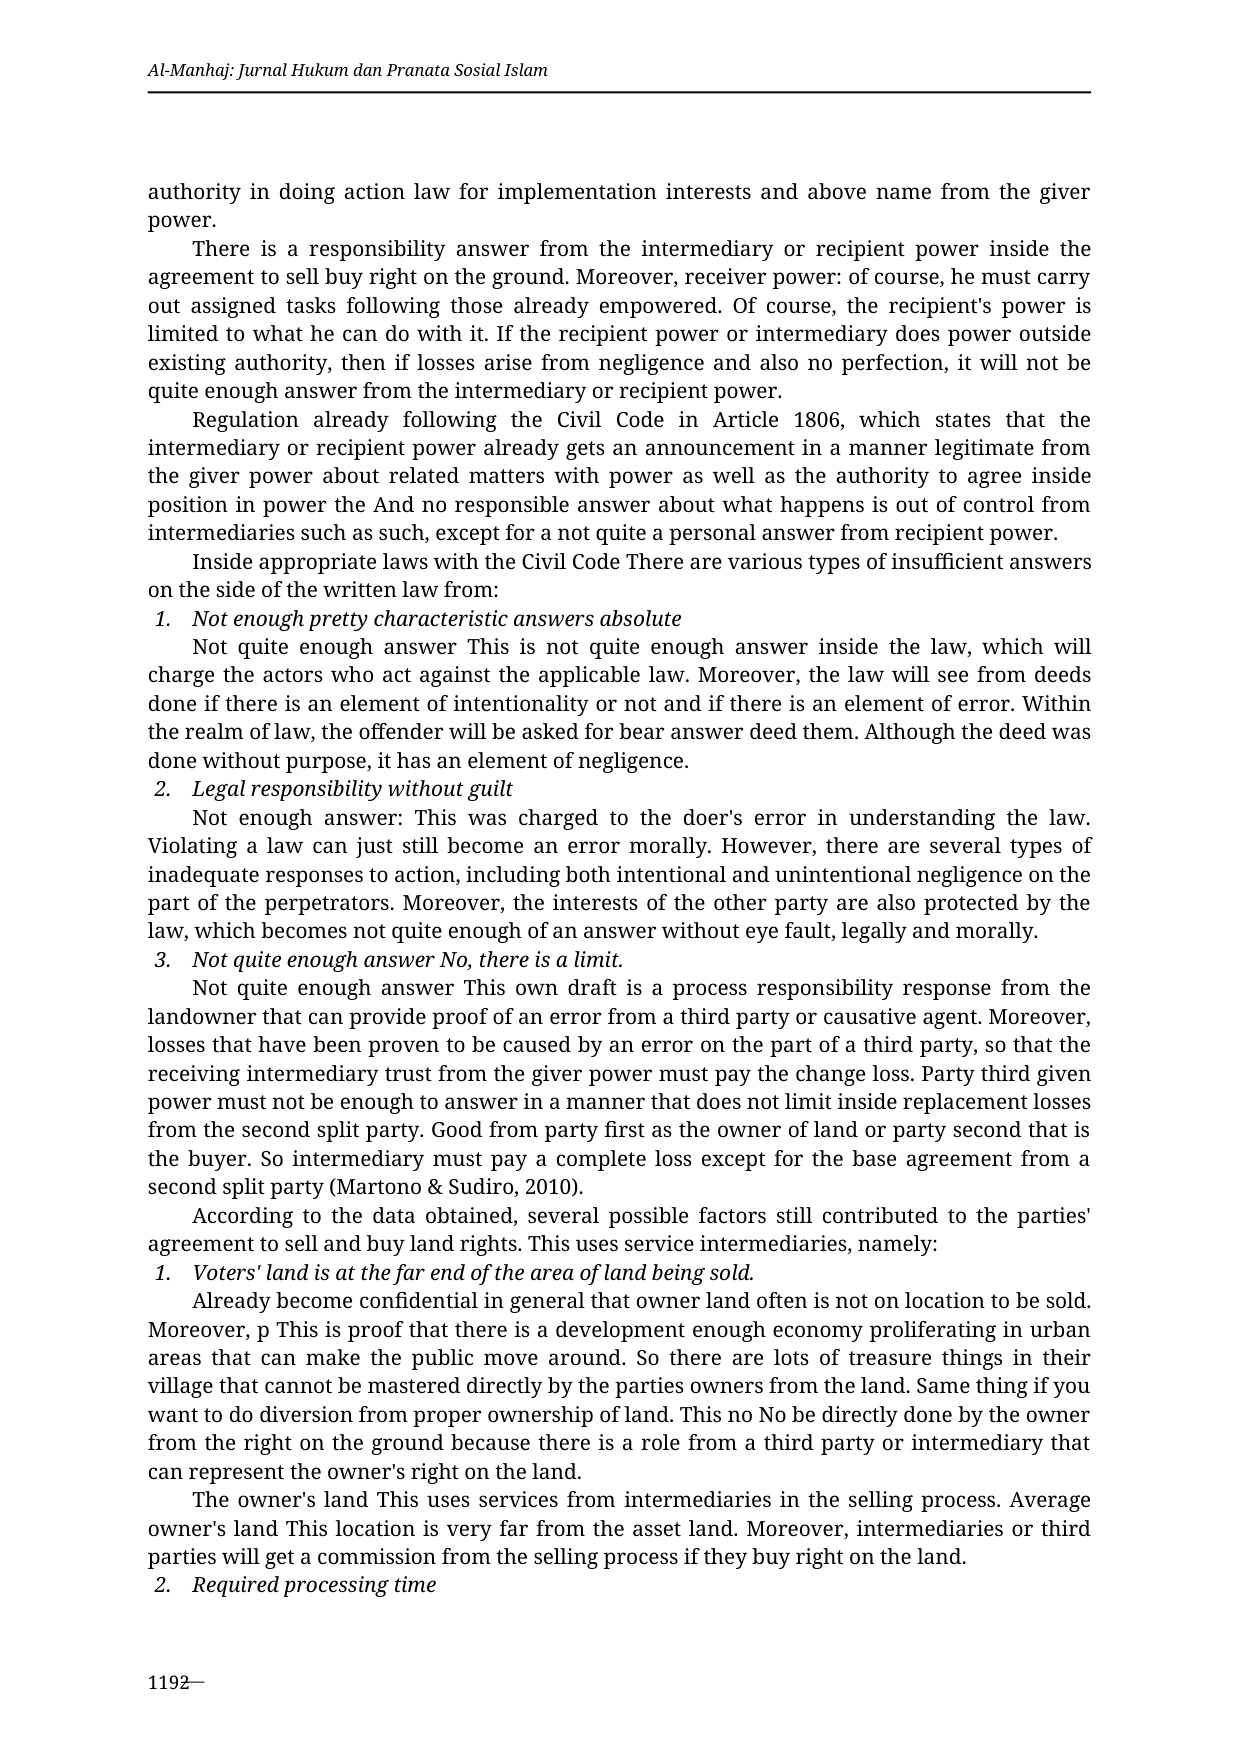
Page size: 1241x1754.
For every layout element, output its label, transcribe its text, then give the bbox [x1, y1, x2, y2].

text The owner's land This uses services from intermediaries in the selling process. Average owner's land This location is very far from the asset land. Moreover, intermediaries or third parties will get a commission from the selling process if they buy right on the land. [148, 1485, 1092, 1571]
text Not quite enough answer This own draft is a process responsibility response from the landowner that can provide proof of an error from a third party or causative agent. Moreover, losses that have been proven to be caused by an error on the part of a third party, so that the receiving intermediary trust from the giver power must pay the change loss. Party third given power must not be enough to answer in a manner that does not limit inside replacement losses from the second split party. Good from party first as the owner of land or party second that is the buyer. So intermediary must pay a complete loss except for the base agreement from a second split party (Martono & Sudiro, 2010). [148, 973, 1092, 1201]
list Not enough pretty characteristic answers absolute [154, 604, 1092, 632]
list Not quite enough answer No, there is a limit. [154, 945, 1092, 973]
list Voters' land is at the far end of the area of land being sold. [154, 1258, 1092, 1286]
text Inside appropriate laws with the Civil Code There are various types of insufficient answers on the side of the written law from: [148, 547, 1092, 604]
text There is a responsibility answer from the intermediary or recipient power inside the agreement to sell buy right on the ground. Moreover, receiver power: of course, he must carry out assigned tasks following those already empowered. Of course, the recipient's power is limited to what he can do with it. If the recipient power or intermediary does power outside existing authority, then if losses arise from negligence and also no perfection, it will not be quite enough answer from the intermediary or recipient power. [148, 234, 1092, 405]
text Not quite enough answer This is not quite enough answer inside the law, which will charge the actors who act against the applicable law. Moreover, the law will see from deeds done if there is an element of intentionality or not and if there is an element of error. Within the realm of law, the offender will be asked for bear answer deed them. Although the deed was done without purpose, it has an element of negligence. [148, 632, 1092, 774]
text Already become confidential in general that owner land often is not on location to be sold. Moreover, p This is proof that there is a development enough economy proliferating in urban areas that can make the public move around. So there are lots of treasure things in their village that cannot be mastered directly by the parties owners from the land. Same thing if you want to do diversion from proper ownership of land. This no No be directly done by the owner from the right on the ground because there is a role from a third party or intermediary that can represent the owner's right on the land. [148, 1286, 1092, 1485]
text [148, 177, 1092, 234]
text Not enough answer: This was charged to the doer's error in understanding the law. Violating a law can just still become an error morally. However, there are several types of inadequate responses to action, including both intentional and unintentional negligence on the part of the perpetrators. Moreover, the interests of the other party are also protected by the law, which becomes not quite enough of an answer without eye fault, legally and morally. [148, 803, 1092, 945]
list Required processing time [154, 1571, 1092, 1599]
list Legal responsibility without guilt [154, 774, 1092, 803]
text Regulation already following the Civil Code in Article 1806, which states that the intermediary or recipient power already gets an announcement in a manner legitimate from the giver power about related matters with power as well as the authority to agree inside position in power the And no responsible answer about what happens is out of control from intermediaries such as such, except for a not quite a personal answer from recipient power. [148, 405, 1092, 547]
text According to the data obtained, several possible factors still contributed to the parties' agreement to sell and buy land rights. This uses service intermediaries, namely: [148, 1201, 1092, 1258]
